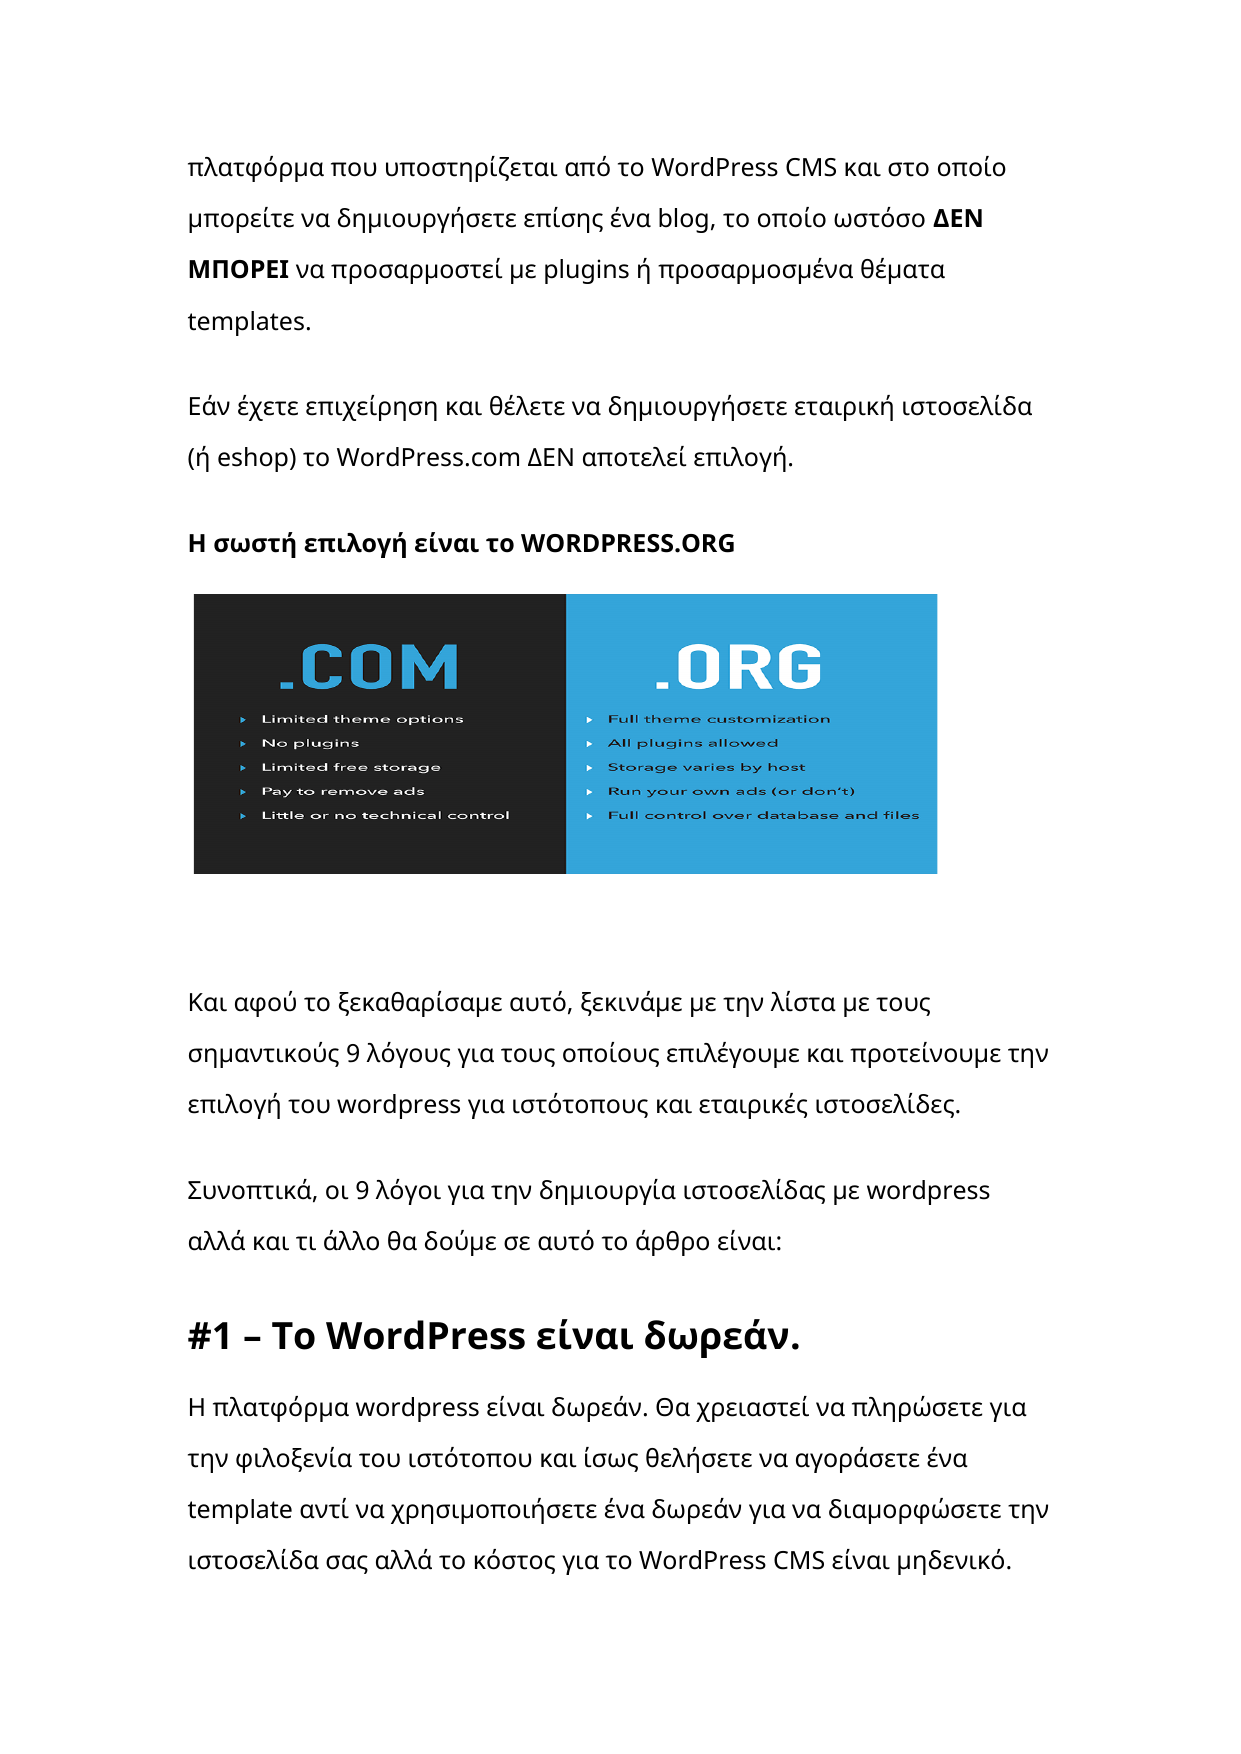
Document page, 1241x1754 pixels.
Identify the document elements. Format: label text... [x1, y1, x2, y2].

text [187, 150, 1053, 337]
picture [193, 594, 938, 874]
text Και αφού το ξεκαθαρίσαμε αυτό, ξεκινάμε με την λίστα με τους σημαντικούς 9 λόγους για τους οποίους επιλέγουμε και προτείνουμε την επιλογή του wordpress για ιστότοπους και εταιρικές ιστοσελίδες. [187, 985, 1053, 1121]
text Η πλατφόρμα wordpress είναι δωρεάν. Θα χρειαστεί να πληρώσετε για την φιλοξενία του ιστότοπου και ίσως θελήσετε να αγοράσετε ένα template αντί να χρησιμοποιήσετε ένα δωρεάν για να διαμορφώσετε την ιστοσελίδα σας αλλά το κόστος για το WordPress CMS είναι μηδενικό. [187, 1389, 1053, 1577]
text Εάν έχετε επιχείρηση και θέλετε να δημιουργήσετε εταιρική ιστοσελίδα (ή eshop) το WordPress.com ΔΕΝ αποτελεί επιλογή. [187, 389, 1053, 474]
text Συνοπτικά, οι 9 λόγοι για την δημιουργία ιστοσελίδας με wordpress αλλά και τι άλλο θα δούμε σε αυτό το άρθρο είναι: [187, 1172, 1053, 1258]
text Η σωστή επιλογή είναι το WORDPRESS.ORG [187, 526, 1053, 560]
text #1 – Το WordPress είναι δωρεάν. [187, 1309, 1053, 1360]
